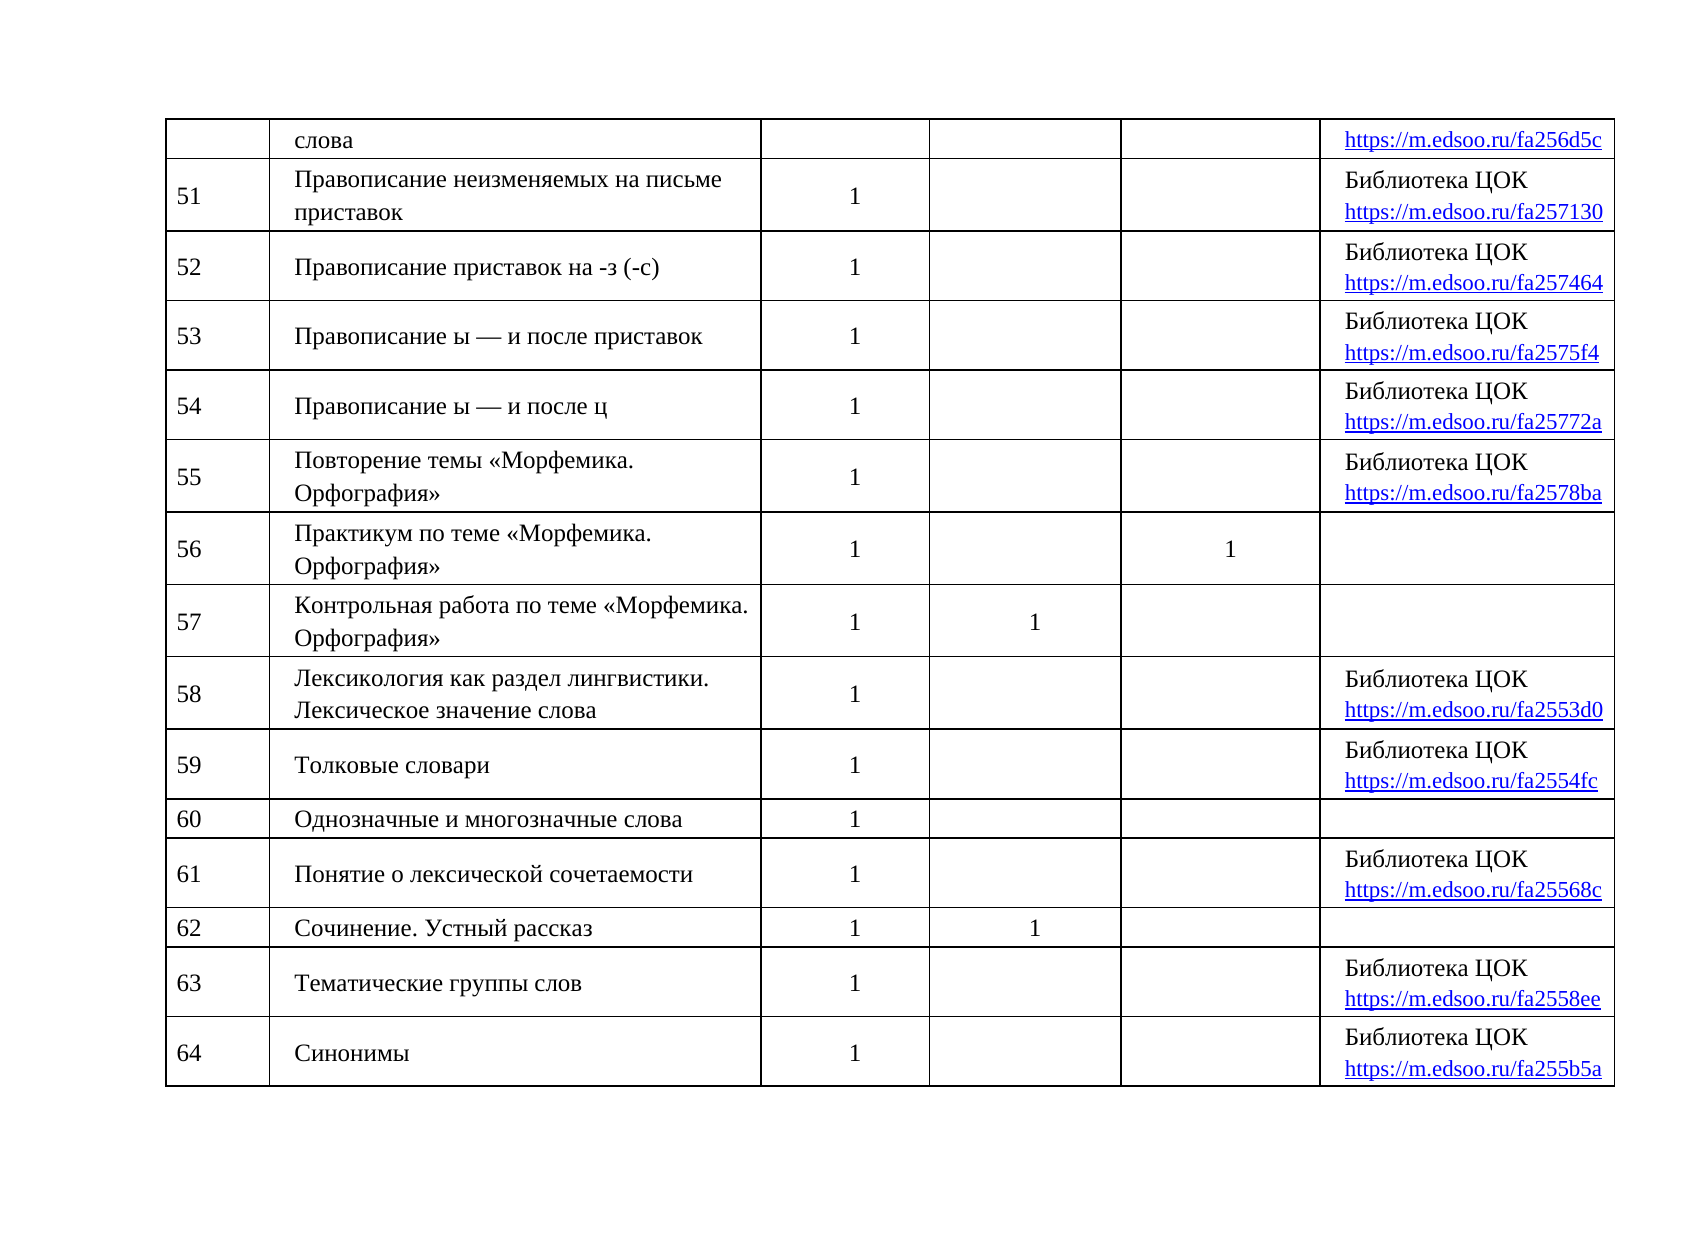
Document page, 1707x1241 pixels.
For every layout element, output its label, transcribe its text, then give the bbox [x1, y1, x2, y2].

table_cell 53 [167, 301, 269, 369]
table_cell Толковые словари [270, 730, 760, 798]
table_cell [1122, 232, 1319, 299]
table_cell Библиотека ЦОК https://m.edsoo.ru/fa2578ba [1321, 440, 1614, 511]
table_cell Сочинение. Устный рассказ [270, 908, 760, 946]
table_cell [930, 513, 1120, 583]
table_cell [930, 301, 1120, 369]
table_cell 1 [762, 657, 929, 728]
table_cell 55 [167, 440, 269, 511]
table_cell [1122, 371, 1319, 439]
table_cell [1122, 730, 1319, 798]
table_cell 64 [167, 1017, 269, 1085]
table_cell 1 [1122, 513, 1319, 583]
table_cell 1 [762, 585, 929, 656]
table_cell 1 [762, 301, 929, 369]
table_cell [930, 948, 1120, 1016]
table_cell Библиотека ЦОК https://m.edsoo.ru/fa25772a [1321, 371, 1614, 439]
table_cell Правописание ы — и после ц [270, 371, 760, 439]
table_cell 56 [167, 513, 269, 583]
table_cell Библиотека ЦОК https://m.edsoo.ru/fa2554fc [1321, 730, 1614, 798]
table_cell [1321, 800, 1614, 837]
table_cell [1122, 120, 1319, 157]
table_cell [1122, 159, 1319, 230]
table_cell 58 [167, 657, 269, 728]
table_cell [930, 839, 1120, 907]
table_cell Библиотека ЦОК https://m.edsoo.ru/fa255b5a [1321, 1017, 1614, 1085]
table_cell 1 [762, 800, 929, 837]
table_cell 59 [167, 730, 269, 798]
table_cell 60 [167, 800, 269, 837]
table_cell [930, 730, 1120, 798]
table_cell 52 [167, 232, 269, 299]
table_cell 50 [167, 120, 269, 157]
table_cell Тематические группы слов [270, 948, 760, 1016]
table_cell Библиотека ЦОК https://m.edsoo.ru/fa257130 [1321, 159, 1614, 230]
table_cell 54 [167, 371, 269, 439]
table_cell Практикум по теме «Морфемика. Орфография» [270, 513, 760, 583]
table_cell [270, 120, 760, 157]
table_cell [1122, 440, 1319, 511]
table_cell [1122, 948, 1319, 1016]
table_cell 1 [762, 908, 929, 946]
table_cell Правописание приставок на -з (-с) [270, 232, 760, 299]
table_cell Правописание ы — и после приставок [270, 301, 760, 369]
table_cell 1 [930, 585, 1120, 656]
table_cell Правописание неизменяемых на письме приставок [270, 159, 760, 230]
table_cell Однозначные и многозначные слова [270, 800, 760, 837]
table_cell 1 [762, 513, 929, 583]
table_cell 1 [762, 1017, 929, 1085]
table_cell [1321, 120, 1614, 157]
table_cell [930, 120, 1120, 157]
table_cell 1 [762, 159, 929, 230]
table_cell [1122, 657, 1319, 728]
table_cell Понятие о лексической сочетаемости [270, 839, 760, 907]
table_cell Синонимы [270, 1017, 760, 1085]
table_cell 1 [762, 948, 929, 1016]
table_cell 57 [167, 585, 269, 656]
table_cell [930, 232, 1120, 299]
table_cell [1122, 585, 1319, 656]
table_cell [1321, 908, 1614, 946]
table_cell [930, 800, 1120, 837]
table_cell [930, 371, 1120, 439]
table_cell 1 [762, 371, 929, 439]
table_cell 1 [762, 440, 929, 511]
table_cell [1321, 513, 1614, 583]
table_cell [930, 1017, 1120, 1085]
table_cell 51 [167, 159, 269, 230]
table_cell 1 [930, 908, 1120, 946]
table_cell Библиотека ЦОК https://m.edsoo.ru/fa2553d0 [1321, 657, 1614, 728]
table_cell [1122, 908, 1319, 946]
table_cell [1122, 800, 1319, 837]
table_cell [1122, 301, 1319, 369]
table_cell [930, 657, 1120, 728]
table_cell 62 [167, 908, 269, 946]
table_cell Контрольная работа по теме «Морфемика. Орфография» [270, 585, 760, 656]
table_cell [930, 159, 1120, 230]
table_cell Библиотека ЦОК https://m.edsoo.ru/fa257464 [1321, 232, 1614, 299]
table_cell Библиотека ЦОК https://m.edsoo.ru/fa2575f4 [1321, 301, 1614, 369]
table_cell [930, 440, 1120, 511]
table_cell Лексикология как раздел лингвистики. Лексическое значение слова [270, 657, 760, 728]
table_cell [1122, 1017, 1319, 1085]
table_cell 63 [167, 948, 269, 1016]
table_cell 1 [762, 120, 929, 157]
table_cell Библиотека ЦОК https://m.edsoo.ru/fa25568c [1321, 839, 1614, 907]
table_cell 61 [167, 839, 269, 907]
table_cell 1 [762, 839, 929, 907]
table_cell [1321, 585, 1614, 656]
table_cell Повторение темы «Морфемика. Орфография» [270, 440, 760, 511]
table_cell Библиотека ЦОК https://m.edsoo.ru/fa2558ee [1321, 948, 1614, 1016]
table_cell 1 [762, 232, 929, 299]
table_cell 1 [762, 730, 929, 798]
table_cell [1122, 839, 1319, 907]
